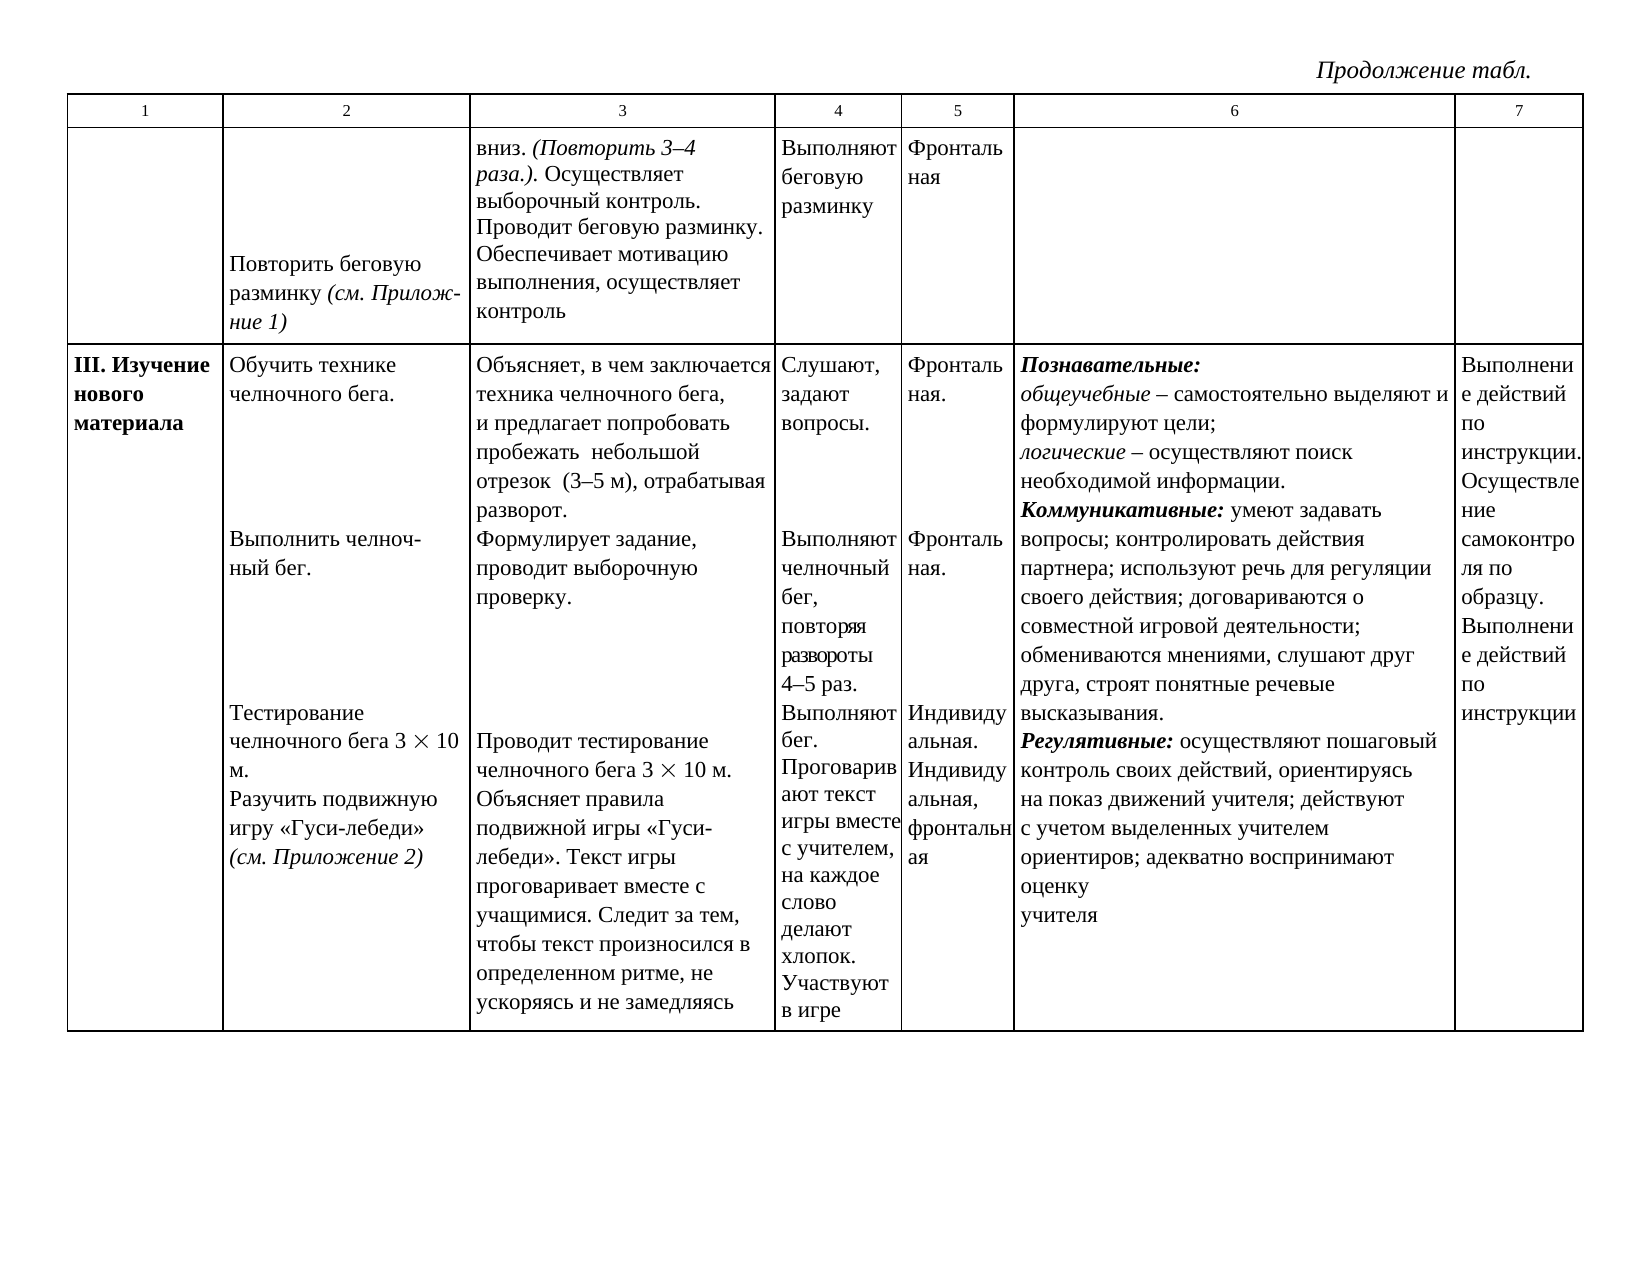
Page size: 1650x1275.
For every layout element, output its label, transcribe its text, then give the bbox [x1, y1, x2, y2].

table_cell Фронтальная [902, 128, 1013, 343]
table_cell Повторить беговую разминку (см. прилож-ние 1) [224, 128, 469, 343]
table_cell [1015, 128, 1454, 343]
table_header 5 [902, 95, 1013, 126]
table_header 7 [1456, 95, 1582, 126]
table_cell Выполнение действий по инструкции. Осуществление самоконтроля по образцу. Выполнение действий по инструкции [1456, 345, 1582, 1030]
text Продолжение табл. [118, 55, 1532, 84]
table_header 2 [224, 95, 469, 126]
table_header 6 [1015, 95, 1454, 126]
table_cell [68, 128, 222, 343]
table_header 3 [471, 95, 774, 126]
table_cell Выполняют беговую разминку [776, 128, 901, 343]
table_cell Объясняет, в чем заключается техника челночного бега, и предлагает попробовать пробежать небольшой отрезок (3–5 м), отрабатывая разворот. Формулирует задание, проводит выборочную проверку. Проводит тестирование челночного бега 3  10 м. Объясняет правила подвижной игры «Гуси-лебеди». Текст игры проговаривает вместе с учащимися. Следит за тем, чтобы текст произносился в определенном ритме, не ускоряясь и не замедляясь [471, 345, 774, 1030]
table_cell вниз. (Повторить 3–4 раза.). Осуществляет выборочный контроль. Проводит беговую разминку. Обеспечивает мотивацию выполнения, осуществляет контроль [471, 128, 774, 343]
table_cell Познавательные: общеучебные – самостоятельно выделяют и формулируют цели; логические – осуществляют поиск необходимой информации. Коммуникативные: умеют задавать вопросы; контролировать действия партнера; используют речь для регуляции своего действия; договариваются о совместной игровой деятельности; обмениваются мнениями, слушают друг друга, строят понятные речевые высказывания. Регулятивные: осуществляют пошаговый контроль своих действий, ориентируясь на показ движений учителя; действуют с учетом выделенных учителем ориентиров; адекватно воспринимают оценку учителя [1015, 345, 1454, 1030]
table_cell Обучить технике челночного бега. Выполнить челноч- ный бег. Тестирование челночного бега 3  10 м. Разучить подвижную игру «Гуси-лебеди» (см. приложение 2) [224, 345, 469, 1030]
table_cell III. Изучение нового материала [68, 345, 222, 1030]
table_header 4 [776, 95, 901, 126]
table_cell Фронтальная. Фронтальная. Индивидуальная. Индивидуальная, фронтальная [902, 345, 1013, 1030]
table_cell [1456, 128, 1582, 343]
table_header 1 [68, 95, 222, 126]
table_cell Слушают, задают вопросы. Выполняют челночный бег, повторяя развороты 4–5 раз. Выполняют бег. Проговаривают текст игры вместе с учителем, на каждое слово делают хлопок. Участвуют в игре [776, 345, 901, 1030]
